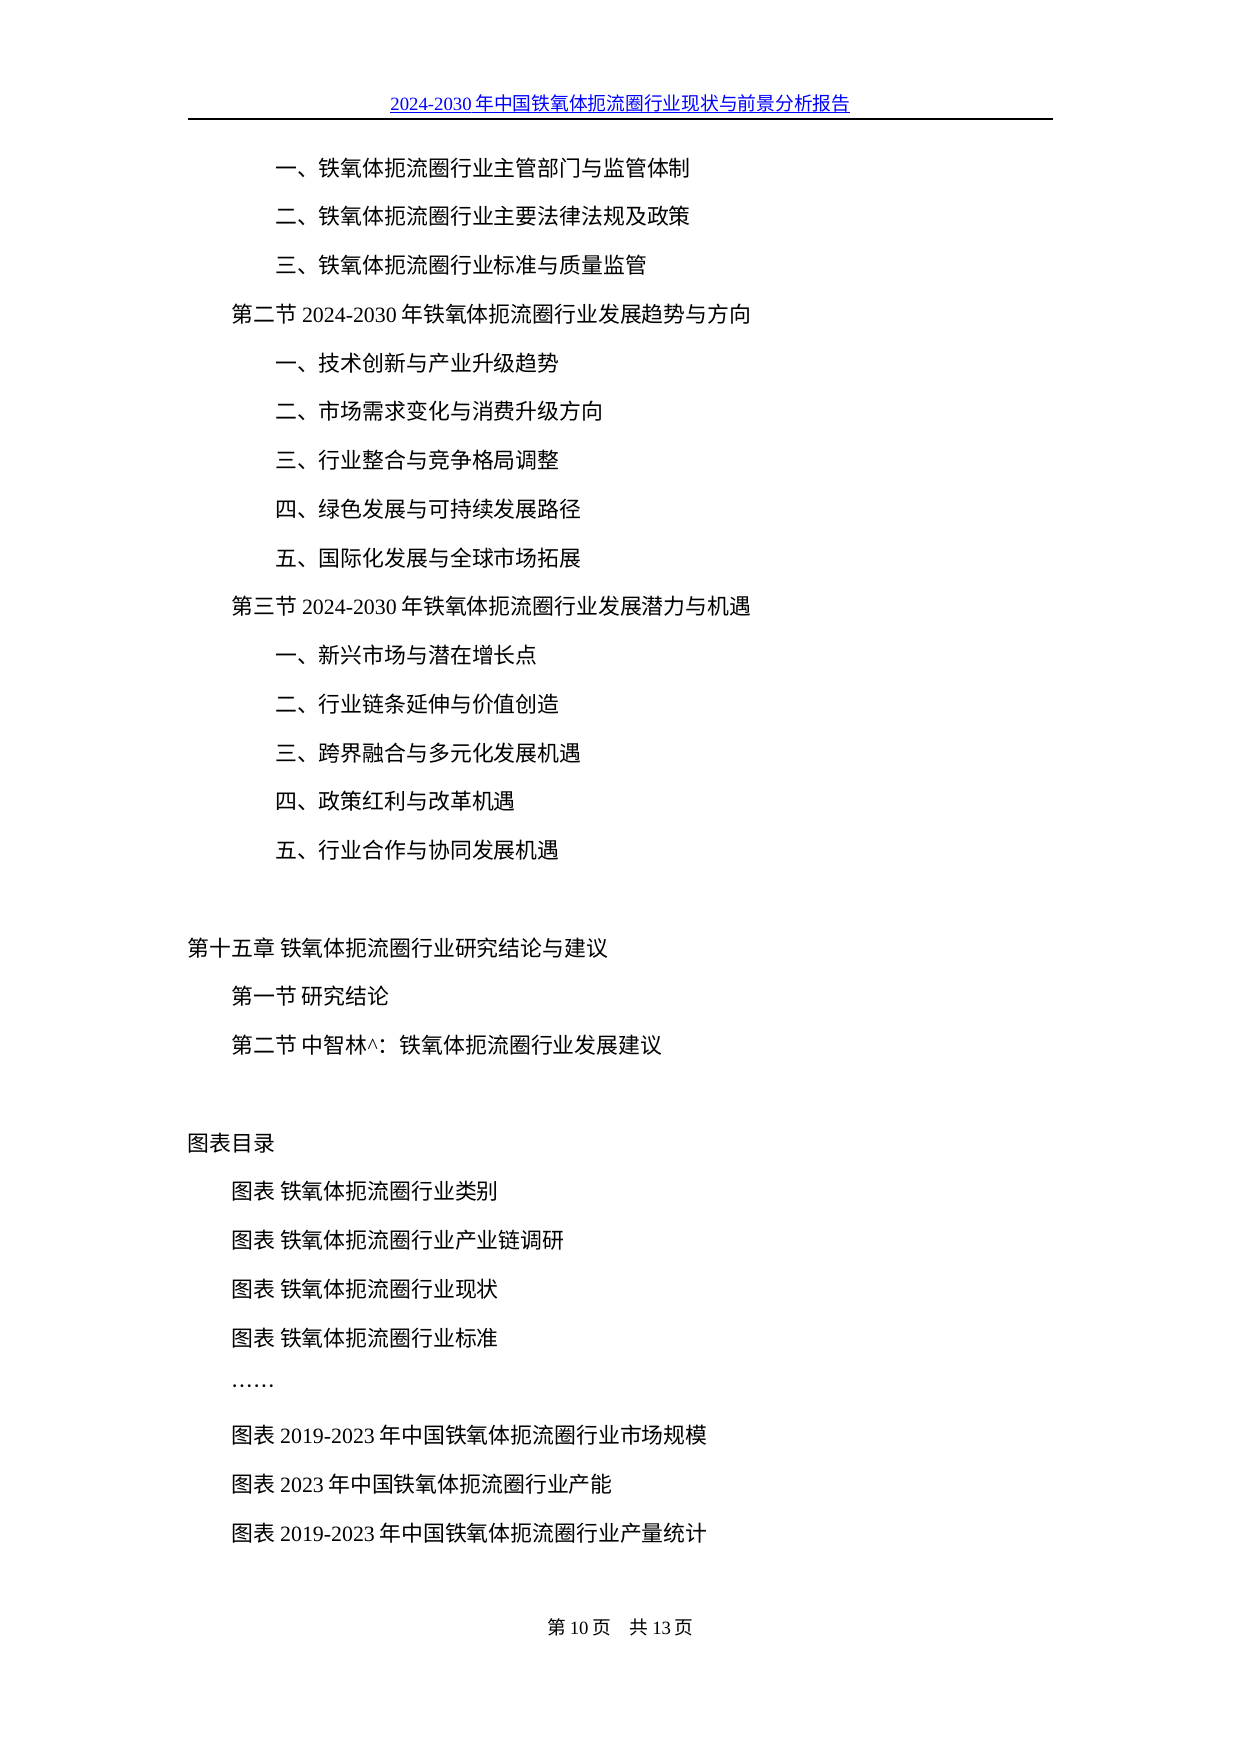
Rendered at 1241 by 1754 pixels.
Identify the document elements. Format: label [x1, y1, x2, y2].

text [187, 150, 1053, 1548]
